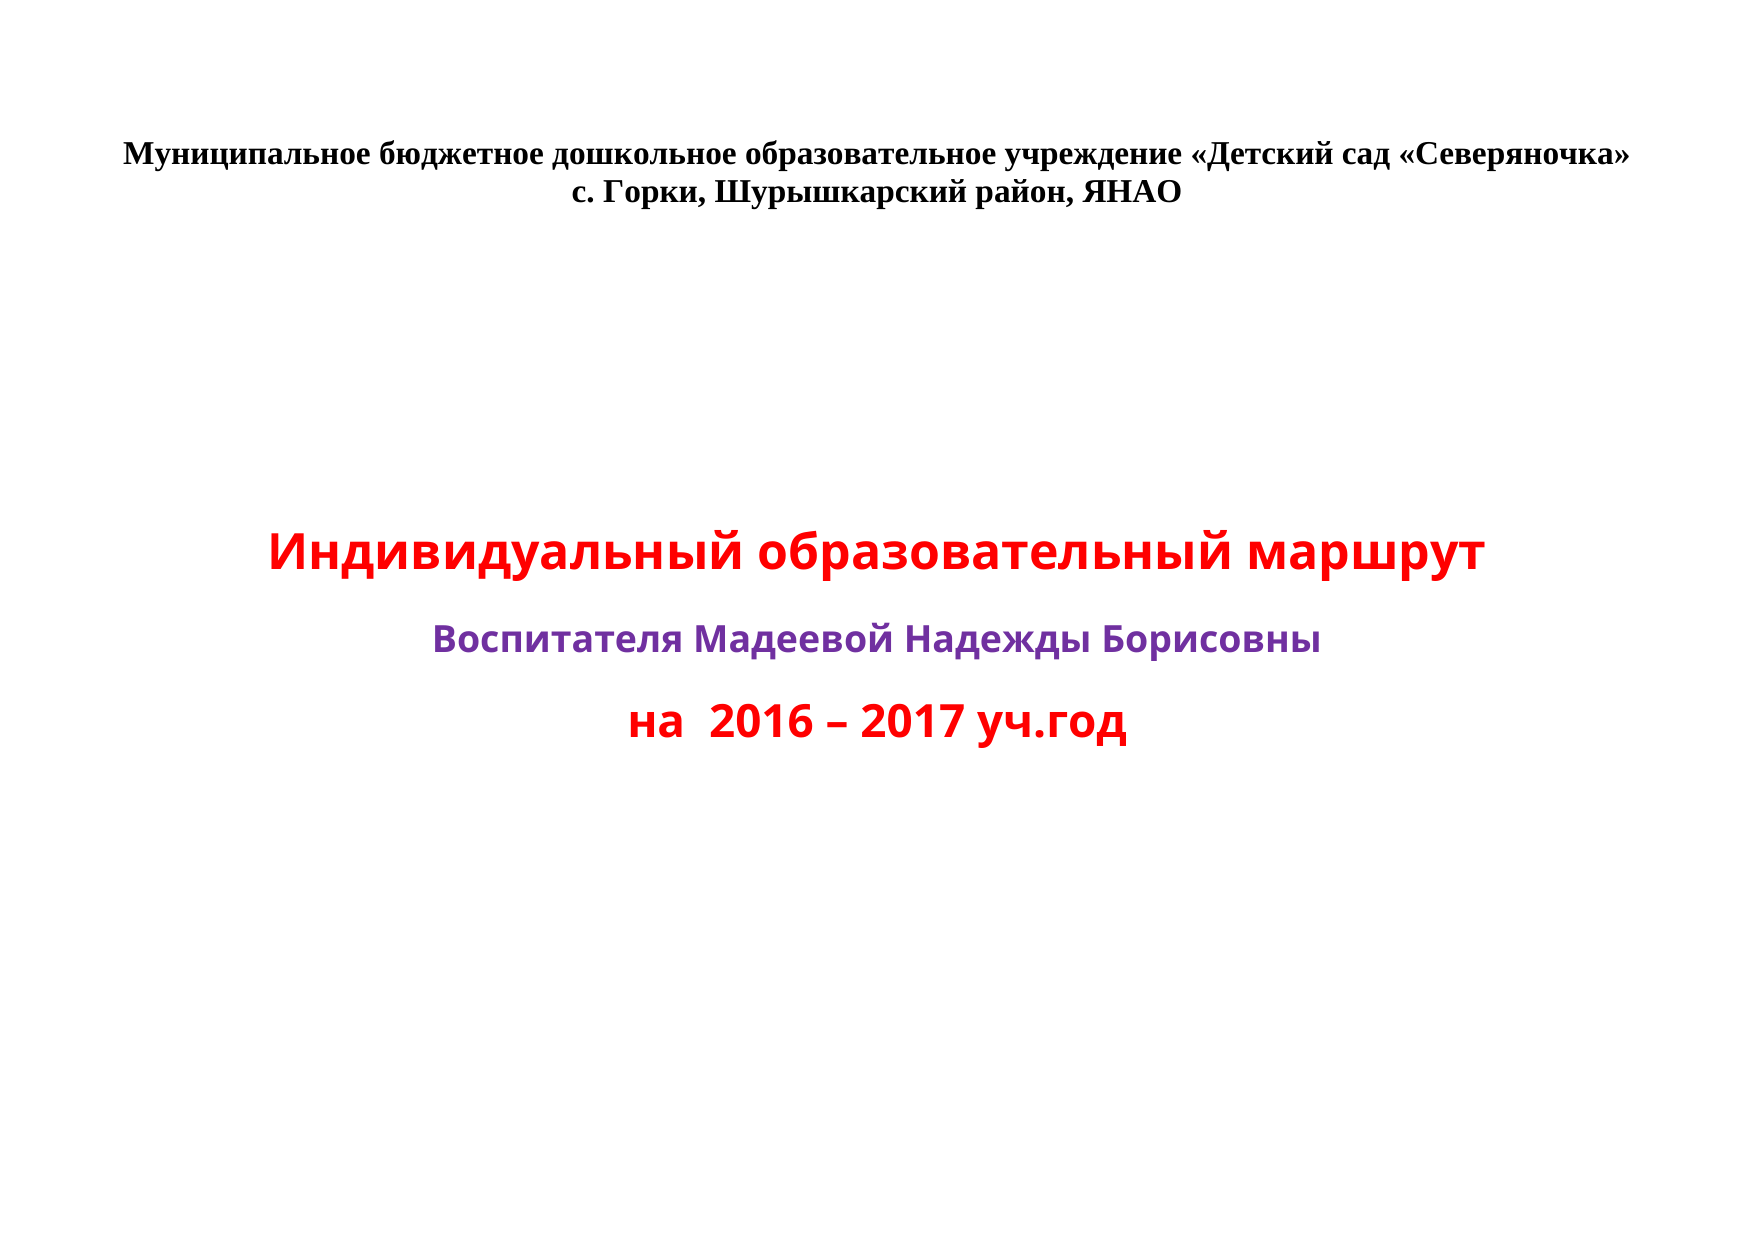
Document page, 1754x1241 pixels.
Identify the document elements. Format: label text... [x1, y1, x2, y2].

text Воспитателя Мадеевой Надежды Борисовны [118, 612, 1636, 663]
text с. Горки, Шурышкарский район, ЯНАО [118, 171, 1636, 209]
text на 2016 – 2017 уч.год [118, 689, 1636, 751]
text Индивидуальный образовательный маршрут [118, 516, 1636, 612]
text Муниципальное бюджетное дошкольное образовательное учреждение «Детский сад «Северяночка» [118, 133, 1636, 171]
